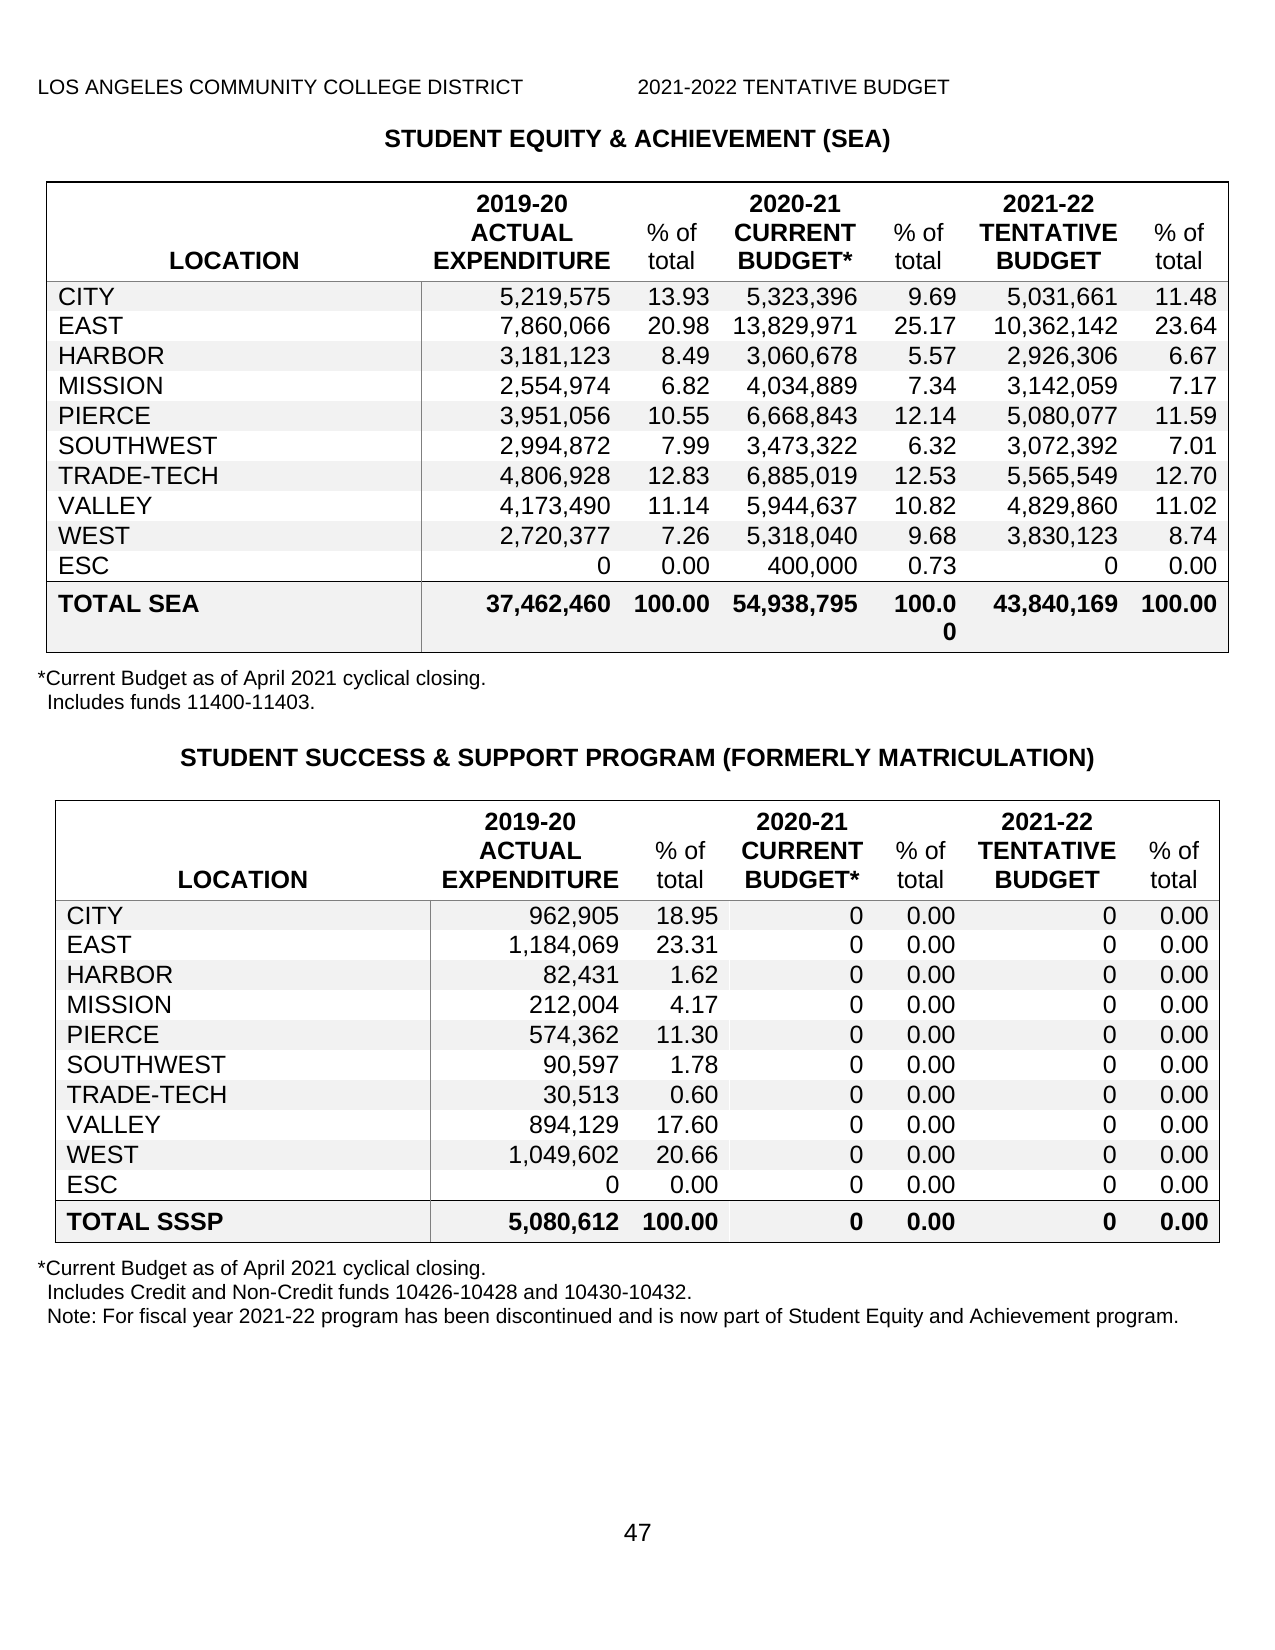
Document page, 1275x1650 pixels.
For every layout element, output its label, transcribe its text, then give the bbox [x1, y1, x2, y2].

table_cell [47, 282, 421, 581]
text *Current Budget as of April 2021 cyclical closing. [37, 666, 1237, 690]
subtitle STUDENT EQUITY & ACHIEVEMENT (SEA) [37, 124, 1237, 153]
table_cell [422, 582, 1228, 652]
text Includes Credit and Non-Credit funds 10426-10428 and 10430-10432. [37, 1279, 1237, 1303]
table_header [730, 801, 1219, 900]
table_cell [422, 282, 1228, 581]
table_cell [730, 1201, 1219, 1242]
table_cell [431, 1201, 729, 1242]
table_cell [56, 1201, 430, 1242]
text Note: For fiscal year 2021-22 program has been discontinued and is now part of Student Equity and Achievement program. [47, 1303, 1237, 1327]
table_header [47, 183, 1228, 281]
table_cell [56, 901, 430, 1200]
text *Current Budget as of April 2021 cyclical closing. [37, 1256, 1237, 1279]
subtitle STUDENT SUCCESS & SUPPORT PROGRAM (FORMERLY MATRICULATION) [37, 742, 1237, 771]
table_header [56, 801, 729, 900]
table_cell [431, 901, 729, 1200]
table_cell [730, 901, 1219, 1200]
text Includes funds 11400-11403. [37, 690, 1237, 714]
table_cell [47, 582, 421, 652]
